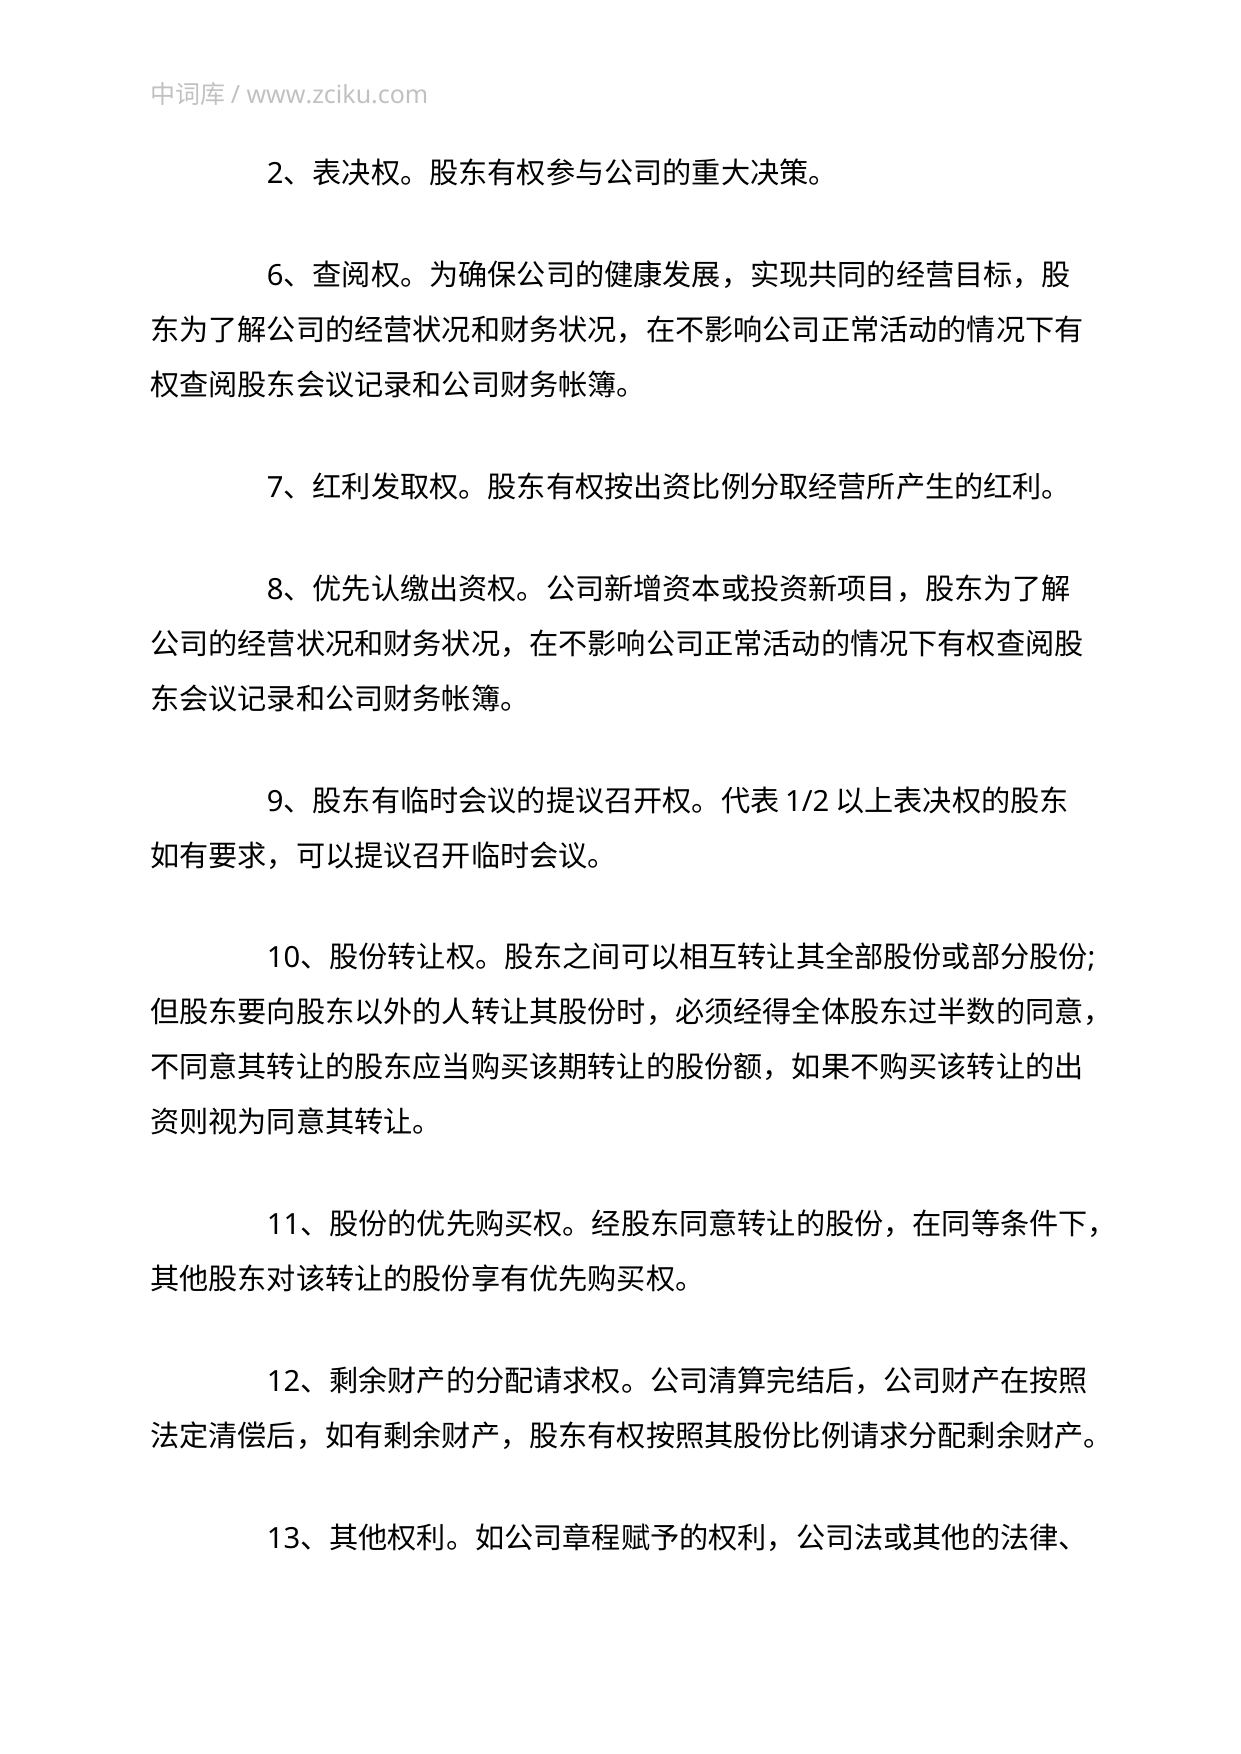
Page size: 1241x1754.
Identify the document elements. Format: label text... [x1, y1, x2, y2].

text 6、查阅权。为确保公司的健康发展，实现共同的经营目标，股东为了解公司的经营状况和财务状况，在不影响公司正常活动的情况下有权查阅股东会议记录和公司财务帐簿。 [150, 252, 1090, 404]
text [150, 1514, 1090, 1557]
text 7、红利发取权。股东有权按出资比例分取经营所产生的红利。 [150, 464, 1090, 506]
text 9、股东有临时会议的提议召开权。代表1/2以上表决权的股东如有要求，可以提议召开临时会议。 [150, 777, 1090, 874]
text 8、优先认缴出资权。公司新增资本或投资新项目，股东为了解公司的经营状况和财务状况，在不影响公司正常活动的情况下有权查阅股东会议记录和公司财务帐簿。 [150, 566, 1090, 718]
text 12、剩余财产的分配请求权。公司清算完结后，公司财产在按照法定清偿后，如有剩余财产，股东有权按照其股份比例请求分配剩余财产。 [150, 1357, 1090, 1455]
text 2、表决权。股东有权参与公司的重大决策。 [150, 150, 1090, 192]
text 11、股份的优先购买权。经股东同意转让的股份，在同等条件下，其他股东对该转让的股份享有优先购买权。 [150, 1201, 1090, 1298]
text 10、股份转让权。股东之间可以相互转让其全部股份或部分股份;但股东要向股东以外的人转让其股份时，必须经得全体股东过半数的同意，不同意其转让的股东应当购买该期转让的股份额，如果不购买该转让的出资则视为同意其转让。 [150, 934, 1090, 1141]
